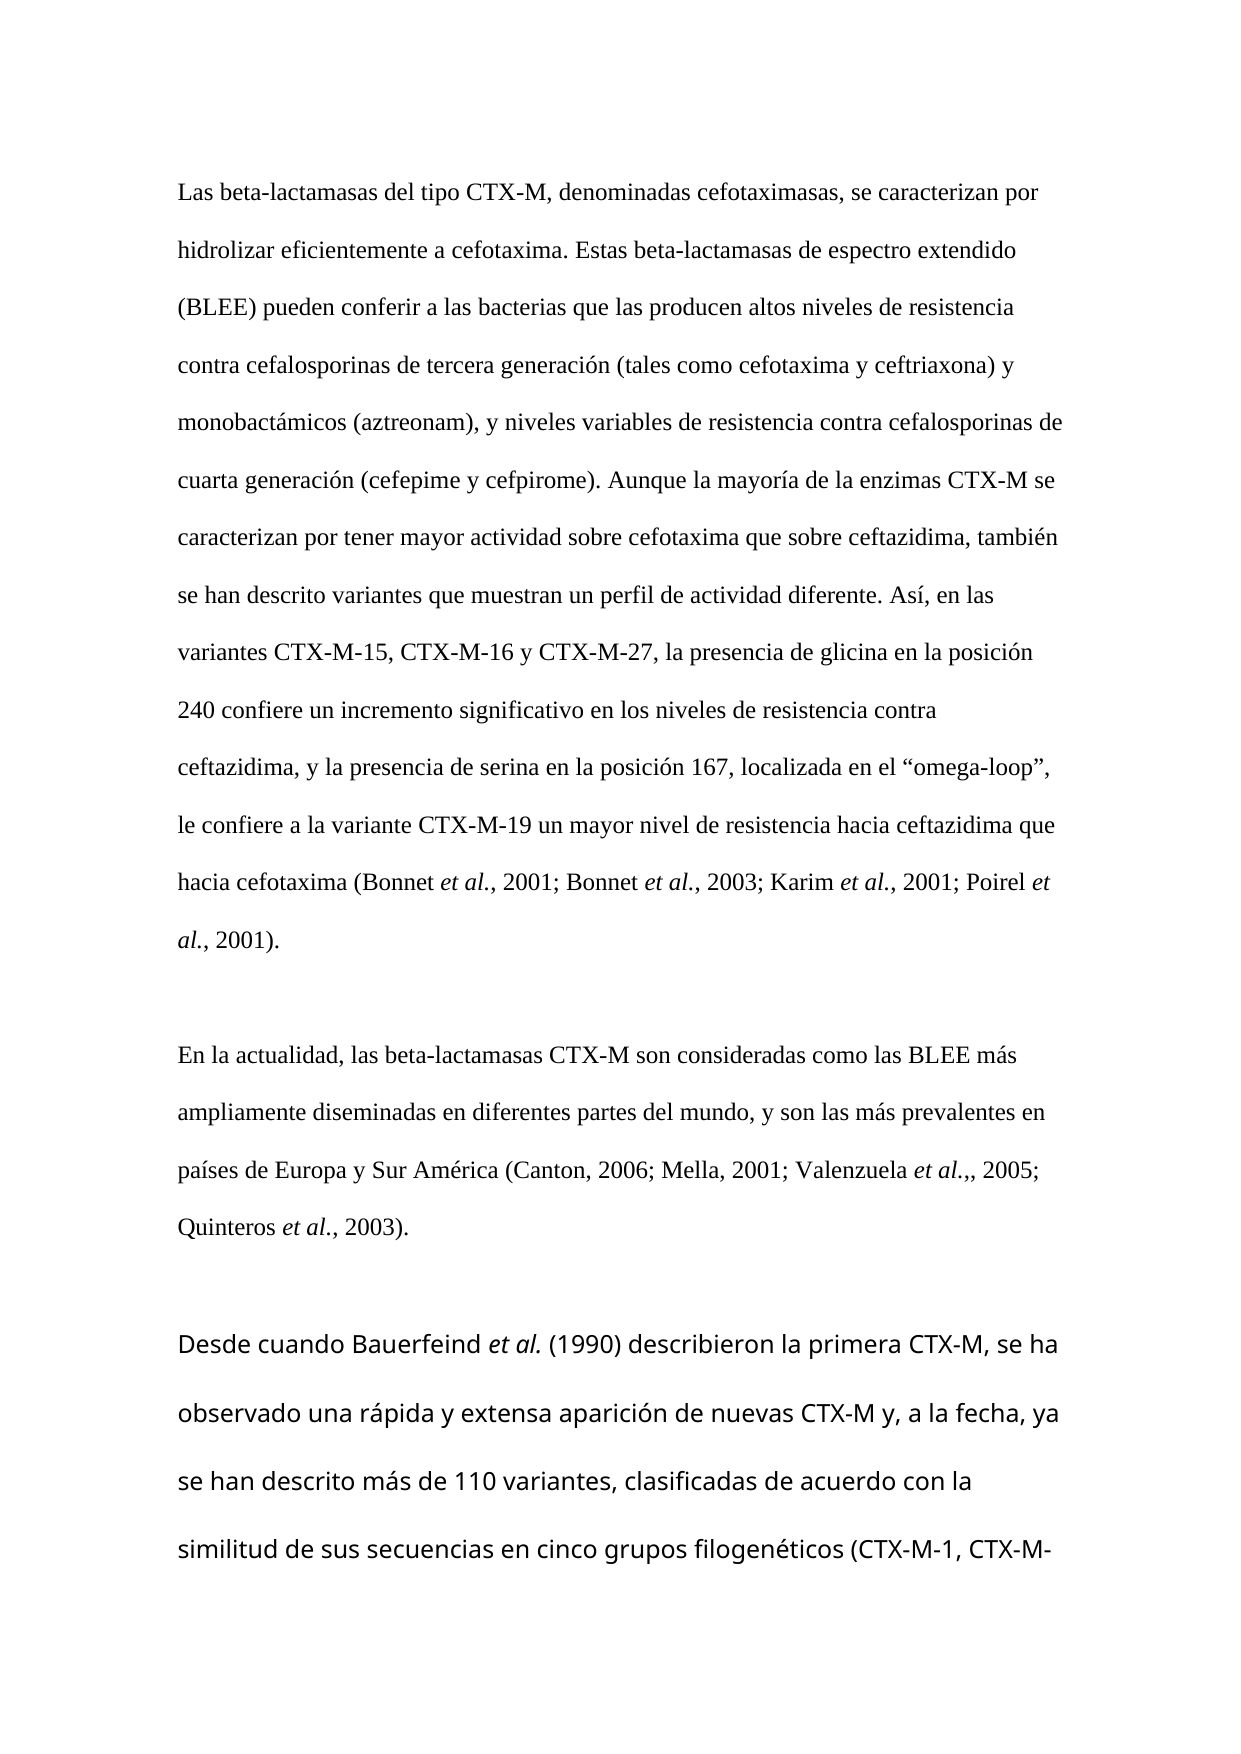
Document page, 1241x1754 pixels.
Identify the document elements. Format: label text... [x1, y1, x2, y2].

text Las beta-lactamasas del tipo CTX-M, denominadas cefotaximasas, se caracterizan por hidrolizar eficientemente a cefotaxima. Estas beta-lactamasas de espectro extendido (BLEE) pueden conferir a las bacterias que las producen altos niveles de resistencia contra cefalosporinas de tercera generación (tales como cefotaxima y ceftriaxona) y monobactámicos (aztreonam), y niveles variables de resistencia contra cefalosporinas de cuarta generación (cefepime y cefpirome). Aunque la mayoría de se caracterizan por tener mayor actividad sobre cefotaxima que sobre ceftazidima, también se han descrito variantes que muestran un perfil de actividad diferente. Así, en las variantes CTX-M-15, CTX-M-16 y CTX-M-27, la presencia de glicina en la posición 240 confiere un incremento significativo en los niveles de resistencia contra ceftazidima, y la presencia de serina en la posición 167, localizada en el “omega-loop”, le confiere a -19 un mayor nivel de resistencia hacia ceftazidima que hacia cefotaxima (Bonnet et al., 2001; Bonnet et al., 2003; Karim et al., 2001; Poirel et al., 2001). [177, 177, 1063, 953]
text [177, 1327, 1063, 1566]
text En la actualidad, las beta-lactamasas CTX-M son consideradas como las BLEE más ampliamente diseminadas en diferentes partes del mundo, y son las más prevalentes en países de Europa y Sur América (Canton, 2006; Mella, 2001; Valenzuela et al.,, 2005; Quinteros et al., 2003). [177, 1040, 1063, 1241]
